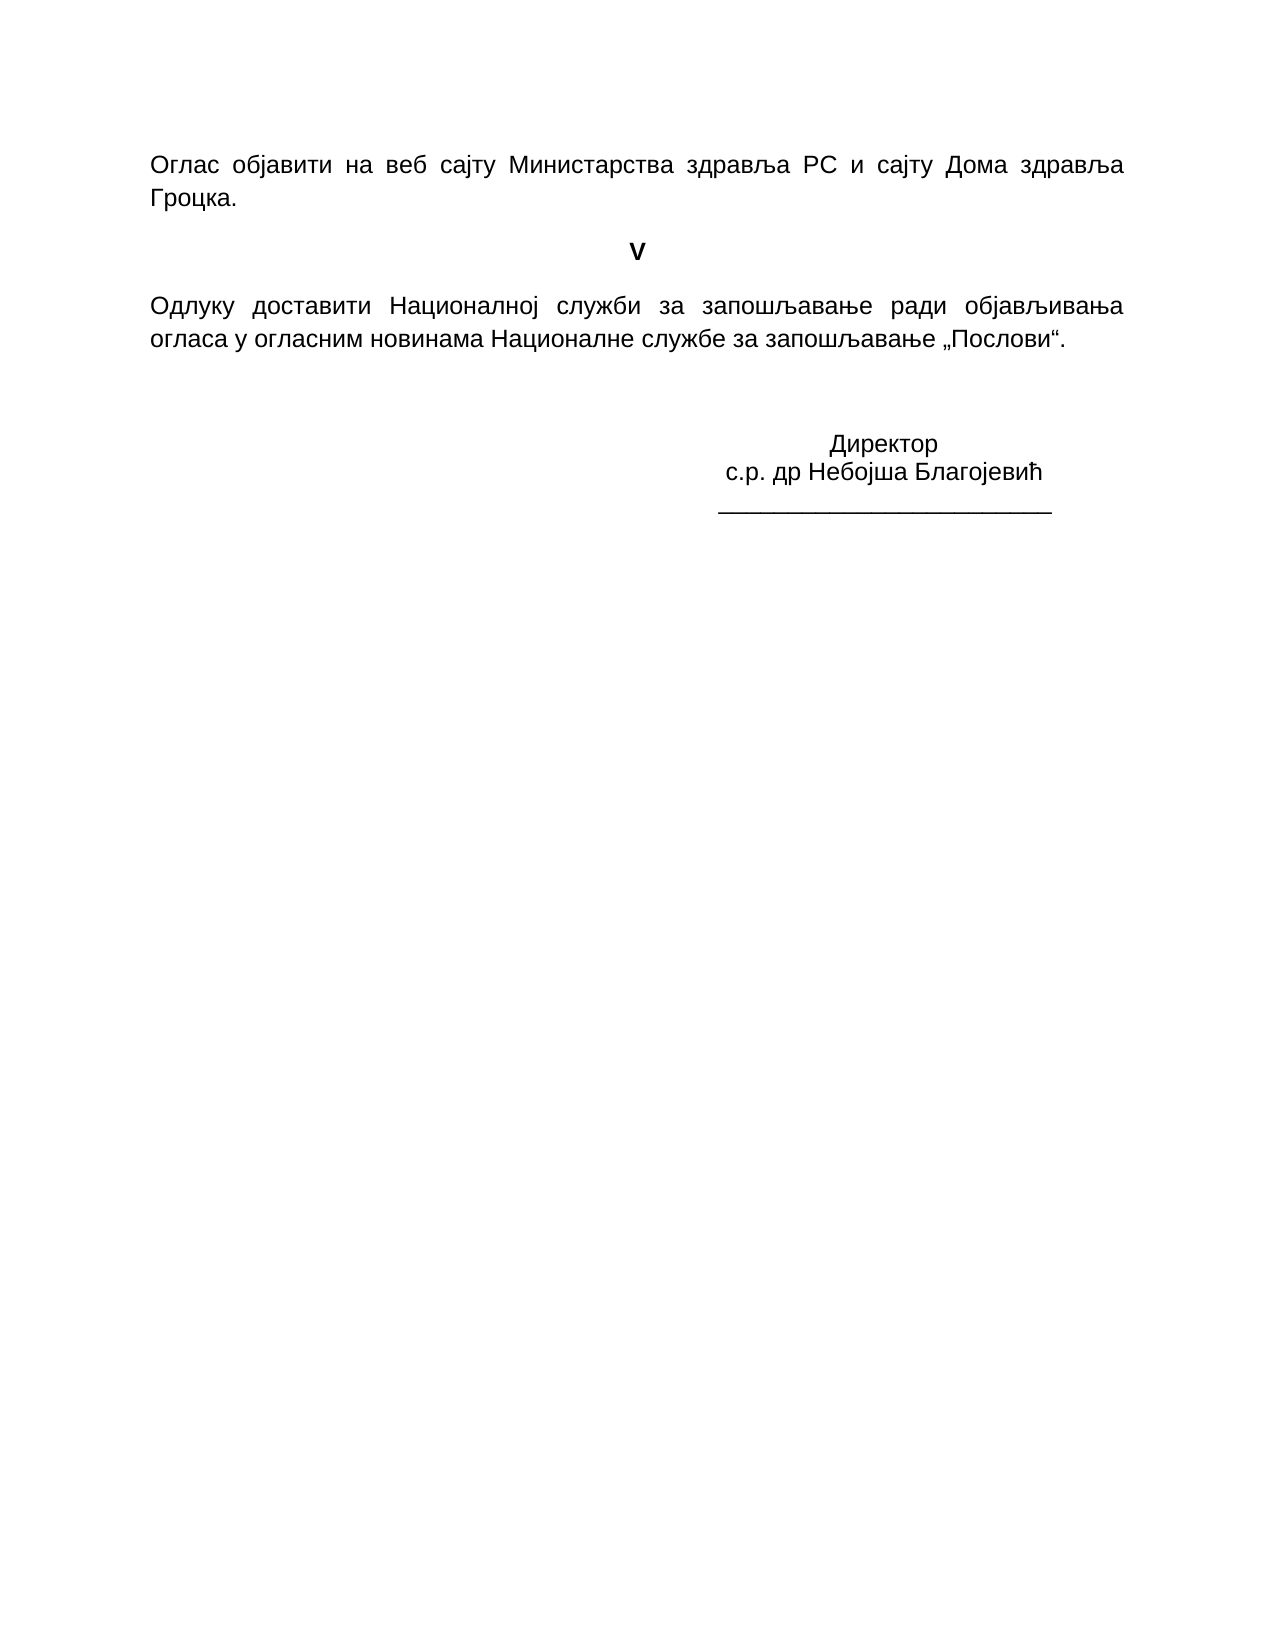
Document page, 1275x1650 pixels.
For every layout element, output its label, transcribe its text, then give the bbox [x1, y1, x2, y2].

text V [150, 237, 1125, 266]
text с.р. др Небојша Благојевић [150, 457, 1125, 486]
text Директор [150, 429, 1125, 457]
text Оглас објавити на веб сајту Министарства здравља РС и сајту Дома здравља Гроцка. [150, 150, 1125, 212]
text ________________________ [150, 486, 1125, 515]
text Одлуку доставити Националној служби за запошљавање ради објављивања огласа у огласним новинама Националне службе за запошљавање „Послови“. [150, 291, 1125, 352]
